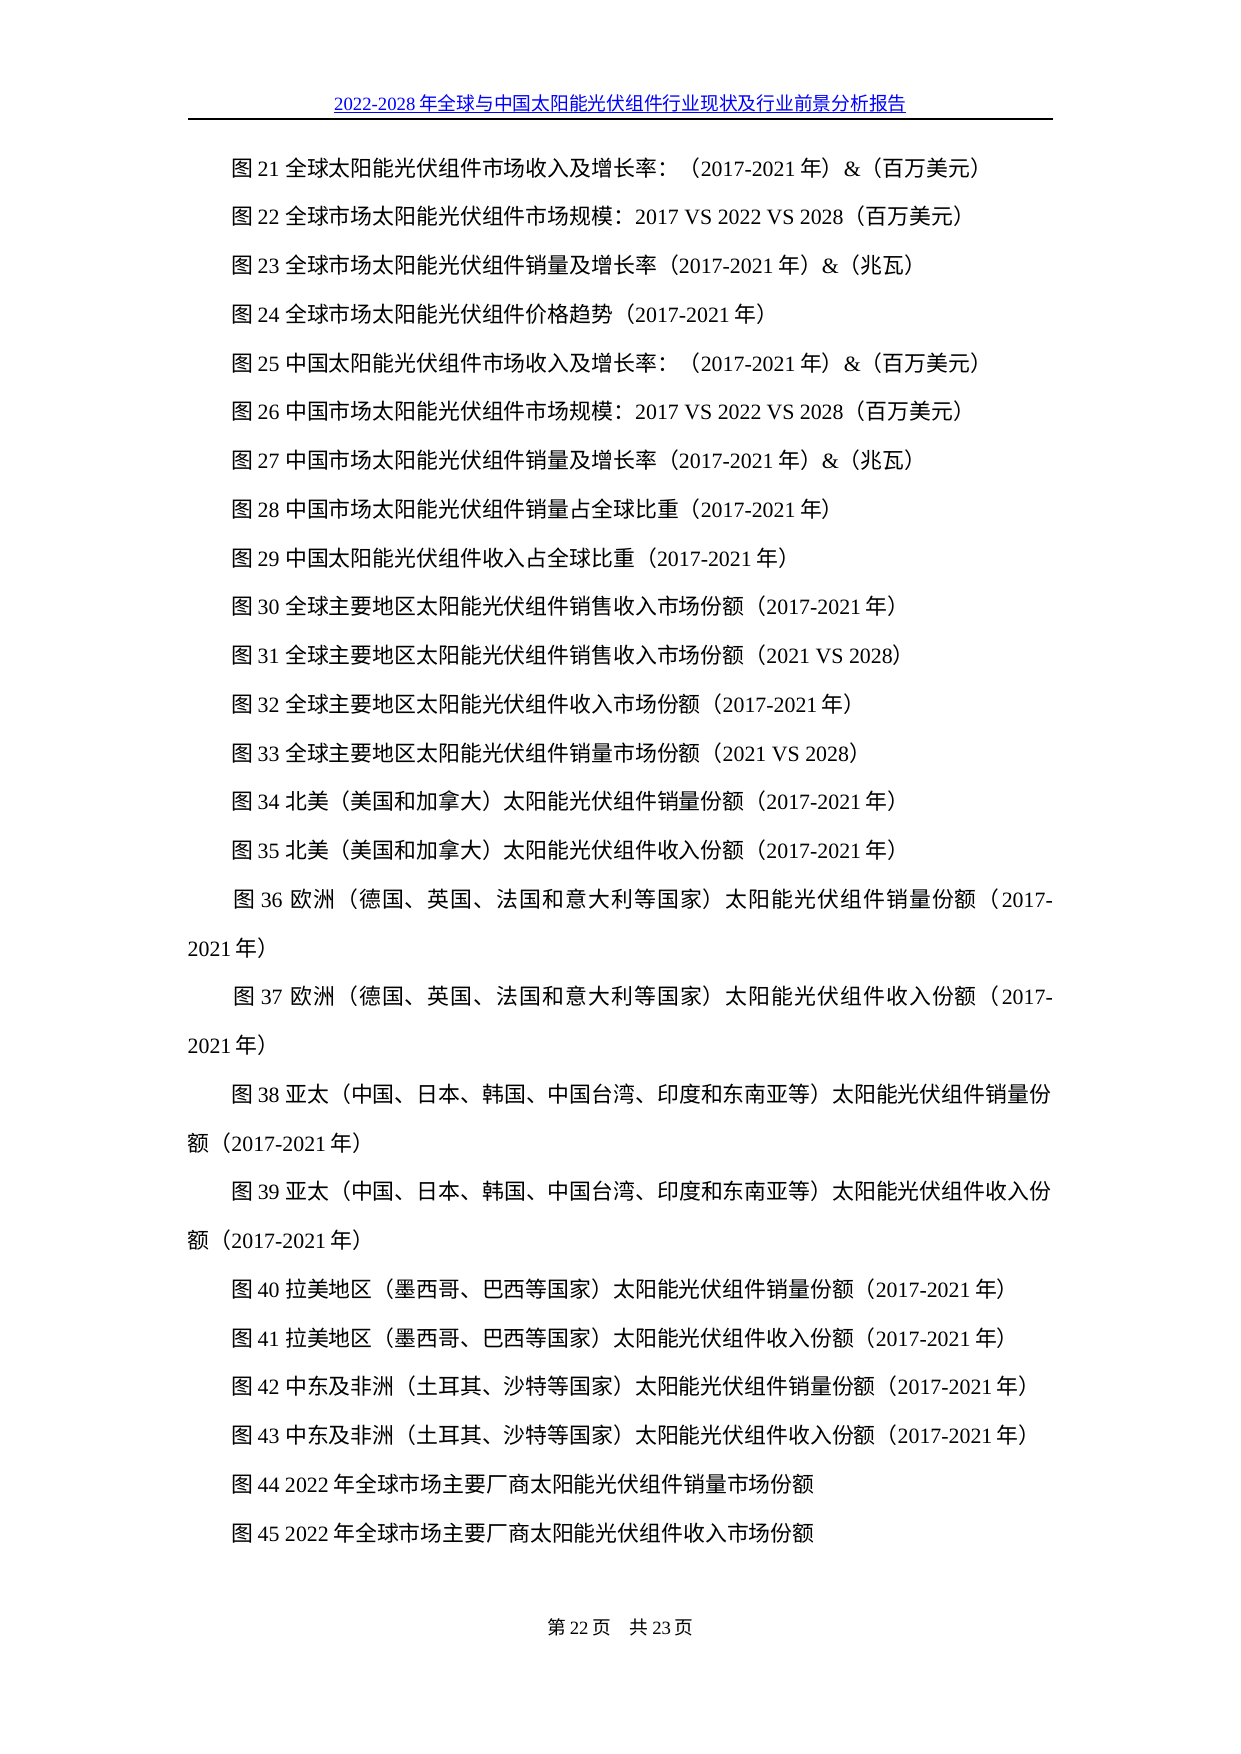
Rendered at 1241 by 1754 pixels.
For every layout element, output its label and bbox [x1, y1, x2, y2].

text [187, 150, 1053, 1548]
